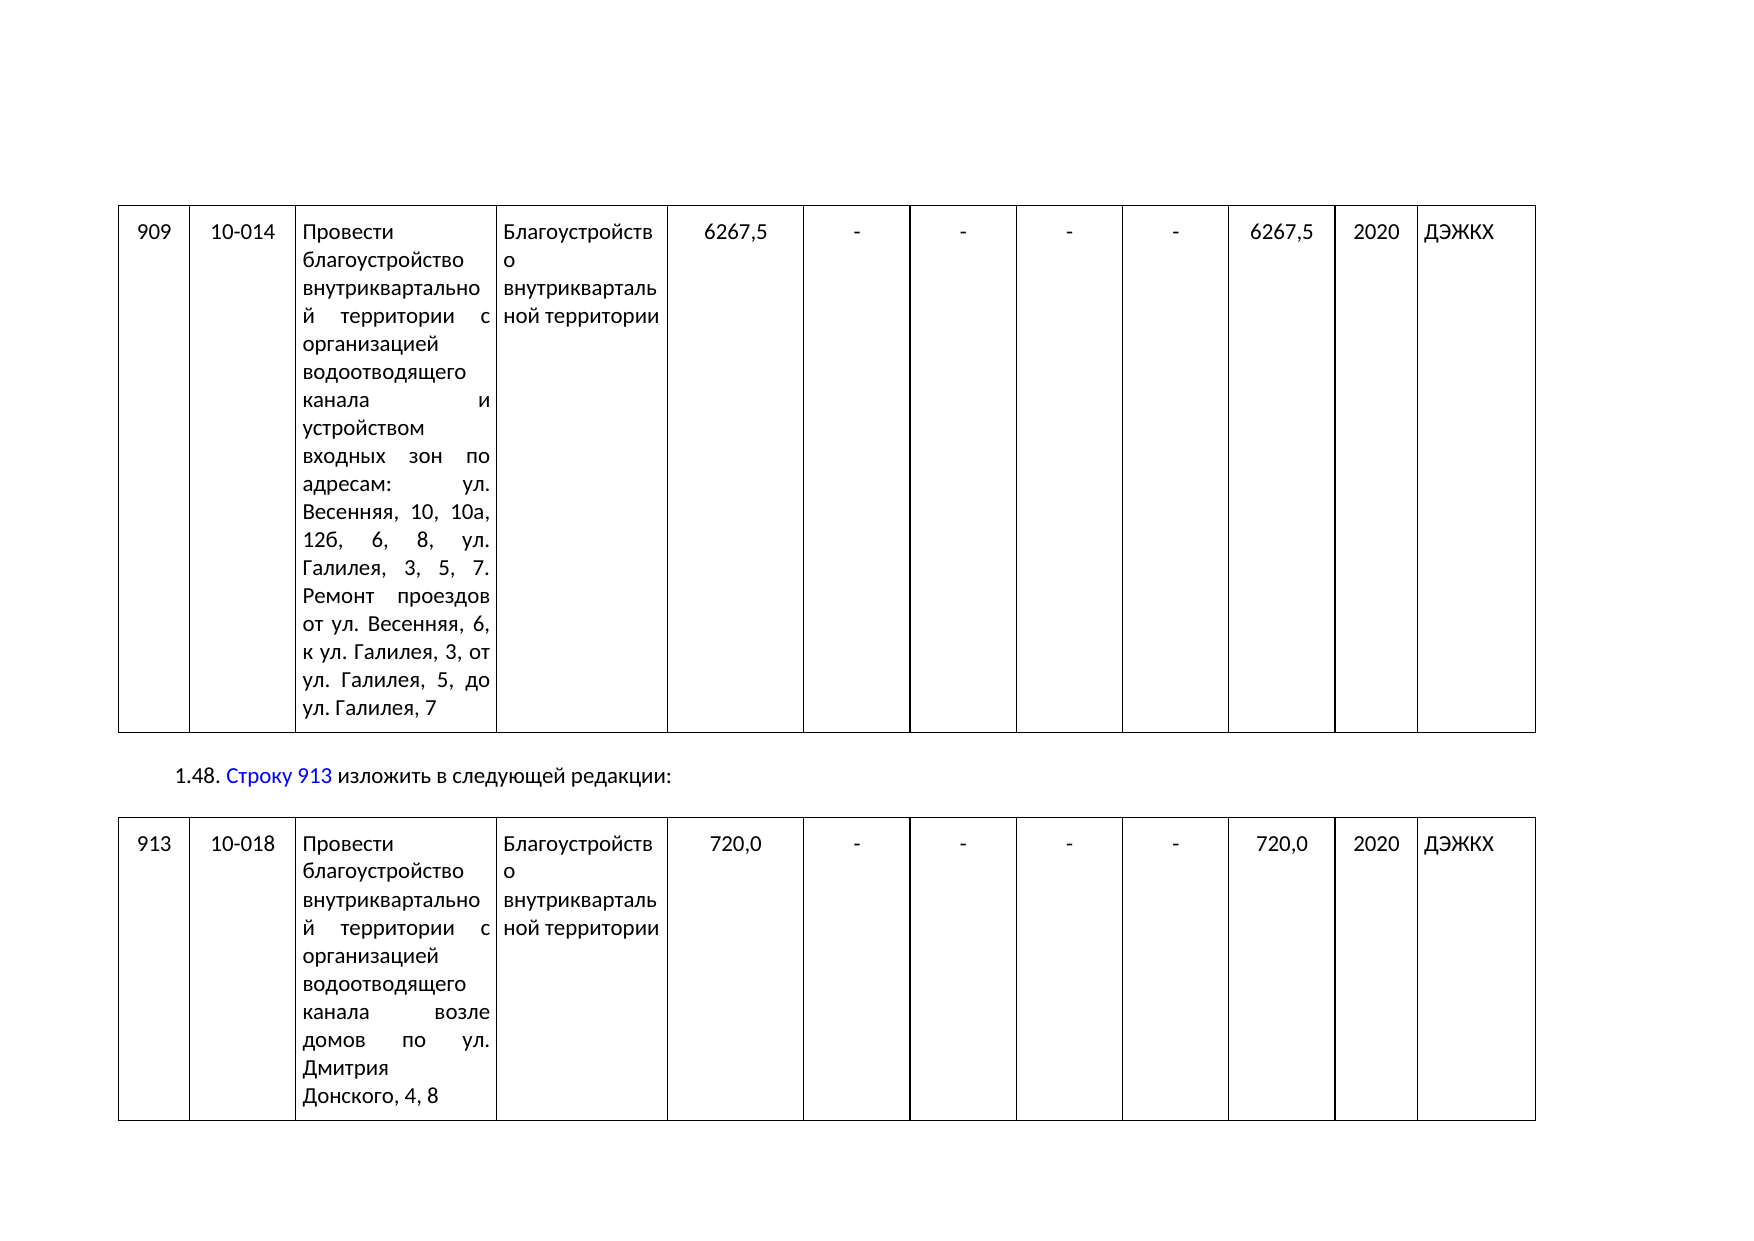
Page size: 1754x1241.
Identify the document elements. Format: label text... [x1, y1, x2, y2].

table_header - [911, 818, 1016, 1119]
table_header - [1017, 206, 1122, 732]
table_header - [1123, 818, 1228, 1119]
text 1.48. Строку 913 изложить в следующей редакции: [118, 761, 1636, 789]
table_header Провести благоустройство внутриквартальной территории с организацией водоотводящего канала и устройством входных зон по адресам: ул. Весенняя, 10, 10а, 12б, 6, 8, ул. Галилея, 3, 5, 7. Ремонт проездов от ул. Весенняя, 6, к ул. Галилея, 3, от ул. Галилея, 5, до ул. Галилея, 7 [296, 206, 496, 732]
table_header 720,0 [1229, 818, 1334, 1119]
table_header 10-014 [190, 206, 295, 732]
table_header 909 [119, 206, 189, 732]
table_header 10-018 [190, 818, 295, 1119]
table_header 913 [119, 818, 189, 1119]
table_header ДЭЖКХ [1418, 818, 1535, 1119]
table_header - [804, 818, 909, 1119]
table_header Благоустройство внутриквартальной территории [497, 206, 667, 732]
table_header - [804, 206, 909, 732]
table_header - [1017, 818, 1122, 1119]
table_header 720,0 [668, 818, 803, 1119]
table_header ДЭЖКХ [1418, 206, 1535, 732]
table_header 6267,5 [668, 206, 803, 732]
table_header 6267,5 [1229, 206, 1334, 732]
table_header - [1123, 206, 1228, 732]
table_header - [911, 206, 1016, 732]
table_header 2020 [1336, 818, 1417, 1119]
table_header 2020 [1336, 206, 1417, 732]
table_header Благоустройство внутриквартальной территории [497, 818, 667, 1119]
table_header Провести благоустройство внутриквартальной территории с организацией водоотводящего канала возле домов по ул. Дмитрия Донского, 4, 8 [296, 818, 496, 1119]
